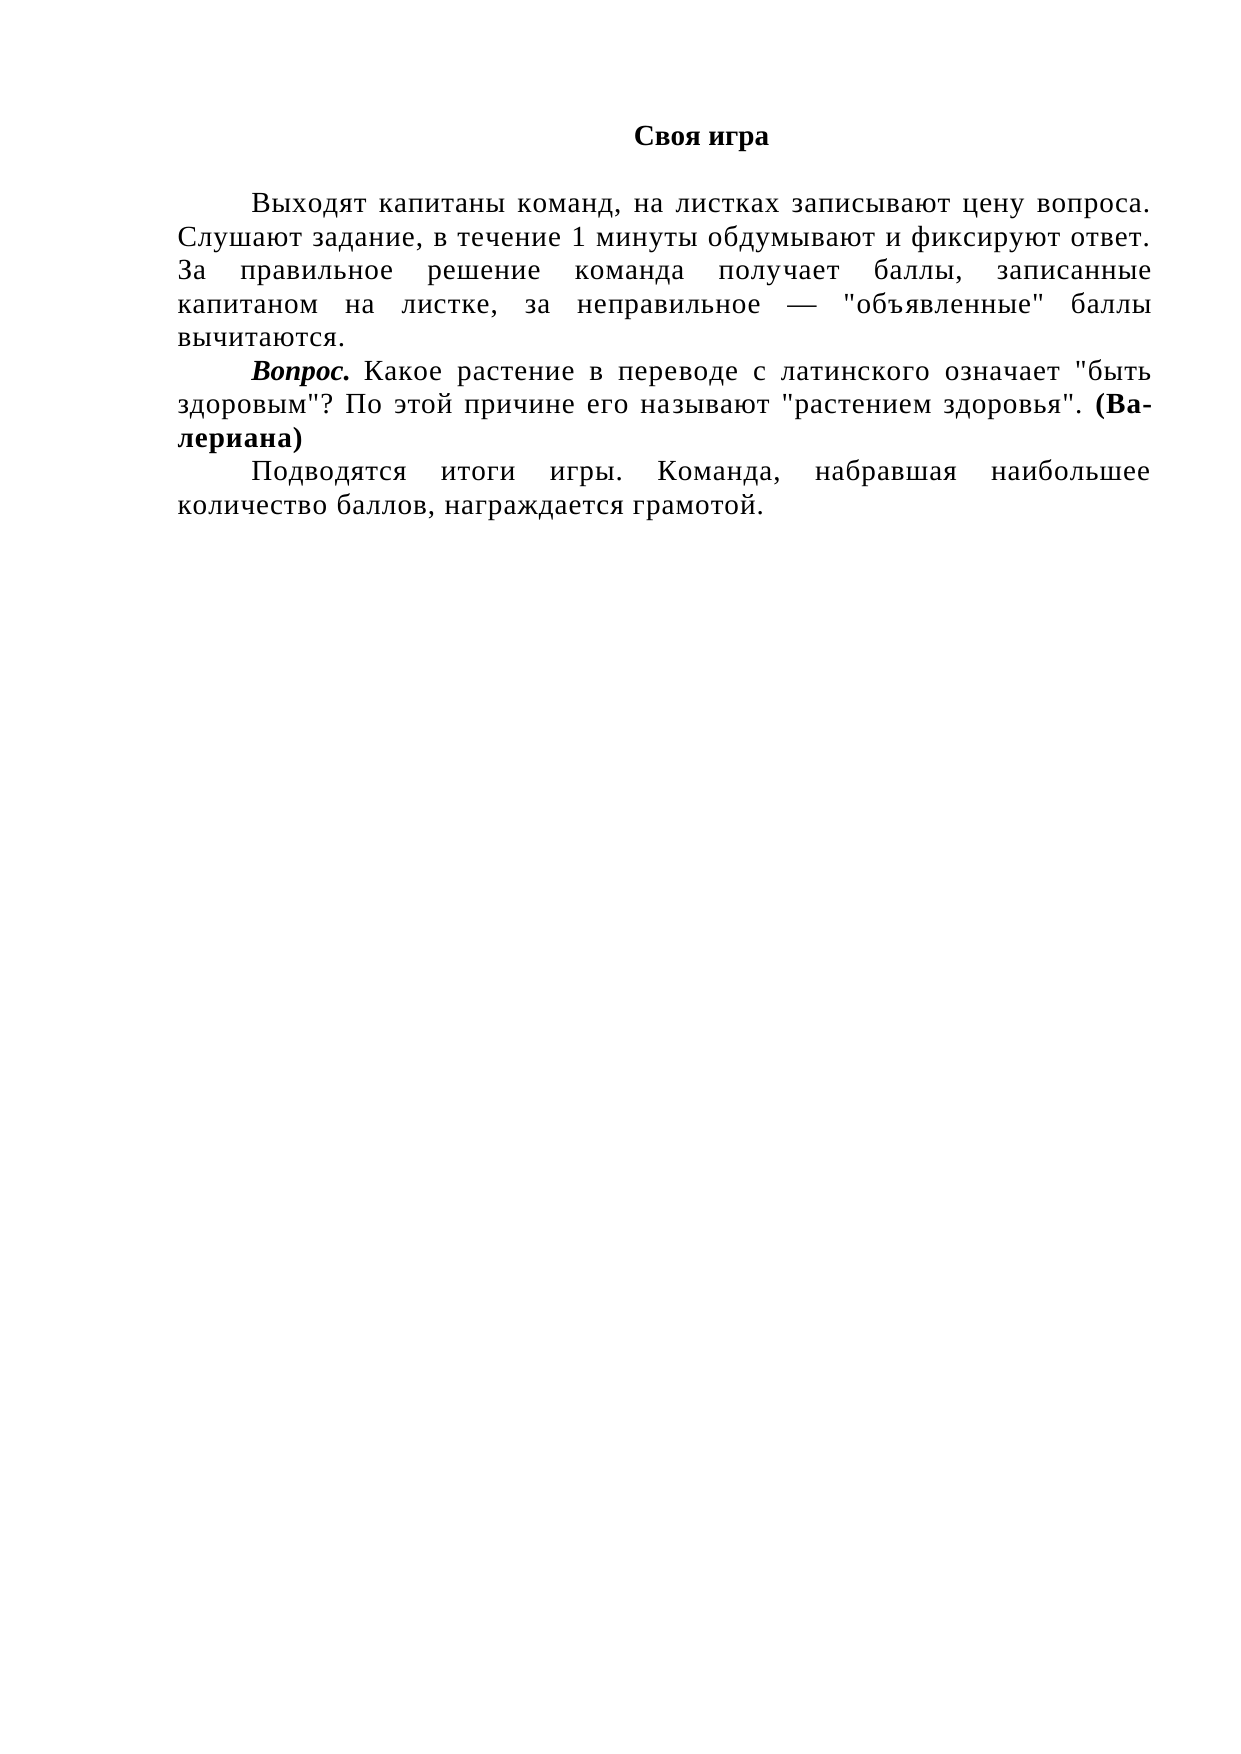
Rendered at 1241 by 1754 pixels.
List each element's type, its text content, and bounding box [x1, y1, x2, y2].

text Своя игра [177, 118, 1152, 152]
text Выходят капитаны команд, на листках записывают цену вопроса. Слушают задание, в течение 1 минуты обдумывают и фиксируют ответ. За правильное решение команда получает баллы, записанные капитаном на листке, за неправильное — "объявленные" баллы вычитаются. [177, 185, 1152, 353]
text Вопрос. Какое растение в переводе с латинского означает "быть здоровым"? По этой причине его называют "растением здоровья". (Валериана) [177, 353, 1152, 453]
text Подводятся итоги игры. Команда, набравшая наибольшее количество баллов, награждается грамотой. [177, 453, 1152, 521]
